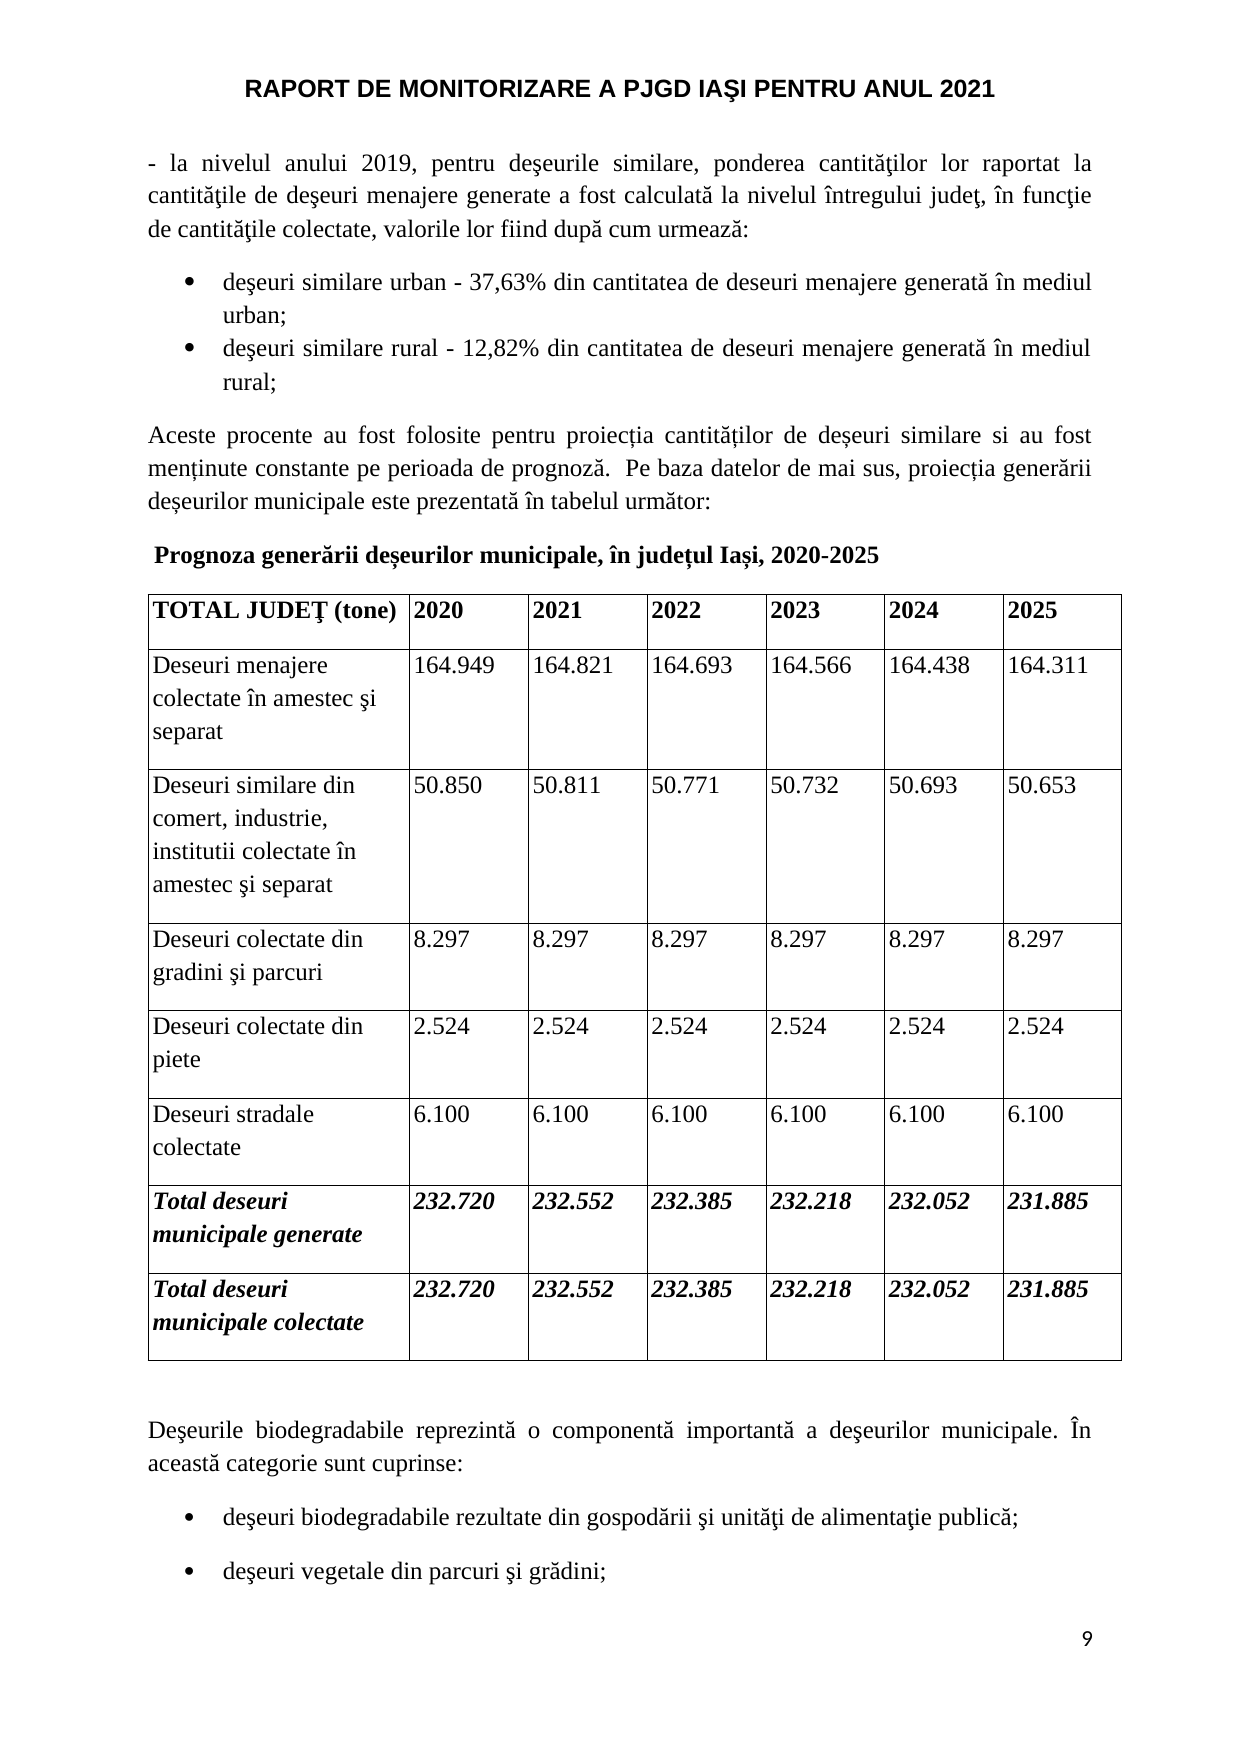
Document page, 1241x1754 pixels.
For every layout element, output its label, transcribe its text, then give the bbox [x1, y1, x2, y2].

table_cell 164.566 [767, 650, 884, 769]
table_cell 8.297 [410, 924, 528, 1010]
table_cell 6.100 [885, 1099, 1003, 1185]
table_cell 164.693 [648, 650, 766, 769]
table_cell 164.949 [410, 650, 528, 769]
table_cell Deseuri colectate din gradini şi parcuri [149, 924, 409, 1010]
table_cell 232.052 [885, 1186, 1003, 1273]
table_cell 2.524 [529, 1011, 647, 1098]
table_cell 6.100 [1004, 1099, 1121, 1185]
table_cell 164.311 [1004, 650, 1121, 769]
table_cell 232.552 [529, 1186, 647, 1273]
table_header 2023 [767, 595, 884, 649]
table_cell 50.653 [1004, 770, 1121, 923]
table_cell 231.885 [1004, 1274, 1121, 1360]
table_cell 232.218 [767, 1274, 884, 1360]
table_cell 164.821 [529, 650, 647, 769]
table_cell 50.850 [410, 770, 528, 923]
table_cell 8.297 [648, 924, 766, 1010]
list deşeuri vegetale din parcuri şi grădini; [185, 1556, 1093, 1584]
table_cell Deseuri stradale colectate [149, 1099, 409, 1185]
table_cell 6.100 [648, 1099, 766, 1185]
table_cell 232.218 [767, 1186, 884, 1273]
table_cell 50.732 [767, 770, 884, 923]
table_header 2022 [648, 595, 766, 649]
table_cell 232.385 [648, 1274, 766, 1360]
list deşeuri similare rural - 12,82% din cantitatea de deseuri menajere generată în mediul rural; [185, 333, 1093, 395]
table_cell 232.552 [529, 1274, 647, 1360]
table_cell 2.524 [885, 1011, 1003, 1098]
table_cell Deseuri similare din comert, industrie, institutii colectate în amestec şi separat [149, 770, 409, 923]
table_cell 164.438 [885, 650, 1003, 769]
table_cell 232.385 [648, 1186, 766, 1273]
text Deşeurile biodegradabile reprezintă o componentă importantă a deşeurilor municipale. În această categorie sunt cuprinse: [148, 1415, 1093, 1477]
table_cell 50.811 [529, 770, 647, 923]
table_header TOTAL JUDEŢ (tone) [149, 595, 409, 649]
table_cell 6.100 [767, 1099, 884, 1185]
table_cell 2.524 [767, 1011, 884, 1098]
table_cell 231.885 [1004, 1186, 1121, 1273]
table_cell Deseuri menajere colectate în amestec şi separat [149, 650, 409, 769]
table_cell 2.524 [648, 1011, 766, 1098]
table_cell 8.297 [885, 924, 1003, 1010]
list deşeuri similare urban - 37,63% din cantitatea de deseuri menajere generată în mediul urban; [185, 267, 1093, 329]
table_cell 232.052 [885, 1274, 1003, 1360]
table_header 2021 [529, 595, 647, 649]
list deşeuri biodegradabile rezultate din gospodării şi unităţi de alimentaţie publică; [185, 1502, 1093, 1531]
text Aceste procente au fost folosite pentru proiecția cantităților de deșeuri similare si au fost menținute constante pe perioada de prognoză. Pe baza datelor de mai sus, proiecția generării deșeurilor municipale este prezentată în tabelul următor: [148, 420, 1093, 515]
table_cell Deseuri colectate din piete [149, 1011, 409, 1098]
table_cell 2.524 [1004, 1011, 1121, 1098]
table_cell 6.100 [529, 1099, 647, 1185]
table_cell 8.297 [1004, 924, 1121, 1010]
table_cell Total deseuri municipale colectate [149, 1274, 409, 1360]
table_cell 232.720 [410, 1186, 528, 1273]
table_header 2020 [410, 595, 528, 649]
table_cell 50.771 [648, 770, 766, 923]
text Prognoza generării deșeurilor municipale, în județul Iași, 2020-2025 [148, 540, 1093, 569]
table_header 2025 [1004, 595, 1121, 649]
table_cell 8.297 [767, 924, 884, 1010]
table_header 2024 [885, 595, 1003, 649]
text - la nivelul anului 2019, pentru deşeurile similare, ponderea cantităţilor lor raportat la cantităţile de deşeuri menajere generate a fost calculată la nivelul întregului judeţ, în funcţie de cantităţile colectate, valorile lor fiind după cum urmează: [148, 148, 1093, 242]
table_cell 232.720 [410, 1274, 528, 1360]
table_cell Total deseuri municipale generate [149, 1186, 409, 1273]
table_cell 50.693 [885, 770, 1003, 923]
table_cell 2.524 [410, 1011, 528, 1098]
table_cell 8.297 [529, 924, 647, 1010]
table_cell 6.100 [410, 1099, 528, 1185]
